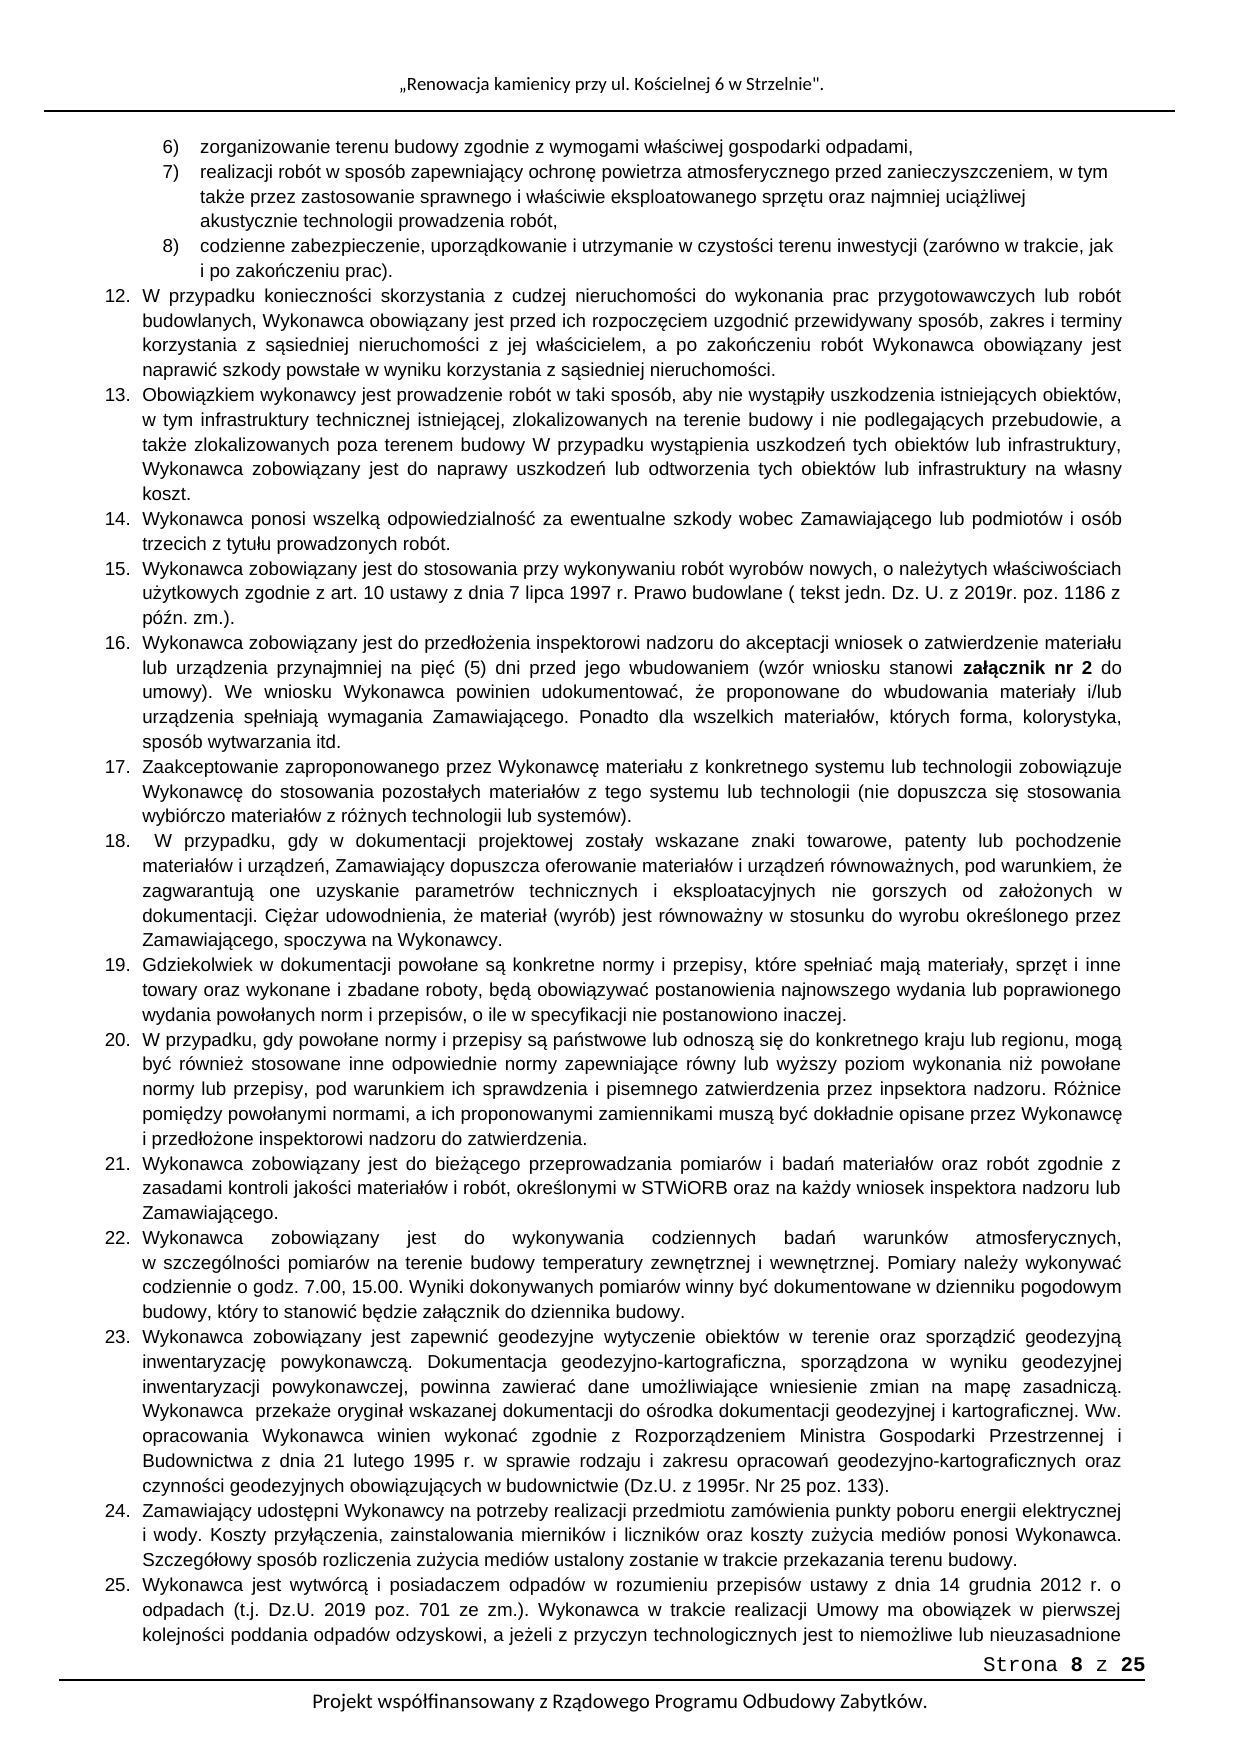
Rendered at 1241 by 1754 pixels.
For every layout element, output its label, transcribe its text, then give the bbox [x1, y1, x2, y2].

list Obowiązkiem wykonawcy jest prowadzenie robót w taki sposób, aby nie wystąpiły uszkodzenia istniejących obiektów, w tym infrastruktury technicznej istniejącej, zlokalizowanych na terenie budowy i nie podlegających przebudowie, a także zlokalizowanych poza terenem budowy W przypadku wystąpienia uszkodzeń tych obiektów lub infrastruktury, Wykonawca zobowiązany jest do naprawy uszkodzeń lub odtworzenia tych obiektów lub infrastruktury na własny koszt. [104, 384, 1122, 504]
list W przypadku konieczności skorzystania z cudzej nieruchomości do wykonania prac przygotowawczych lub robót budowlanych, Wykonawca obowiązany jest przed ich rozpoczęciem uzgodnić przewidywany sposób, zakres i terminy korzystania z sąsiedniej nieruchomości z jej właścicielem, a po zakończeniu robót Wykonawca obowiązany jest naprawić szkody powstałe w wyniku korzystania z sąsiedniej nieruchomości. [104, 285, 1122, 381]
list Zaakceptowanie zaproponowanego przez Wykonawcę materiału z konkretnego systemu lub technologii zobowiązuje Wykonawcę do stosowania pozostałych materiałów z tego systemu lub technologii (nie dopuszcza się stosowania wybiórczo materiałów z różnych technologii lub systemów). [104, 756, 1122, 827]
list Wykonawca zobowiązany jest do wykonywania codziennych badań warunków atmosferycznych, w szczególności pomiarów na terenie budowy temperatury zewnętrznej i wewnętrznej. Pomiary należy wykonywać codziennie o godz. 7.00, 15.00. Wyniki dokonywanych pomiarów winny być dokumentowane w dzienniku pogodowym budowy, który to stanowić będzie załącznik do dziennika budowy. [104, 1227, 1122, 1323]
list zorganizowanie terenu budowy zgodnie z wymogami właściwej gospodarki odpadami, [162, 136, 1122, 157]
list realizacji robót w sposób zapewniający ochronę powietrza atmosferycznego przed zanieczyszczeniem, w tym także przez zastosowanie sprawnego i właściwie eksploatowanego sprzętu oraz najmniej uciążliwej akustycznie technologii prowadzenia robót, [162, 161, 1122, 232]
list Gdziekolwiek w dokumentacji powołane są konkretne normy i przepisy, które spełniać mają materiały, sprzęt i inne towary oraz wykonane i zbadane roboty, będą obowiązywać postanowienia najnowszego wydania lub poprawionego wydania powołanych norm i przepisów, o ile w specyfikacji nie postanowiono inaczej. [104, 954, 1122, 1025]
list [104, 1574, 1122, 1645]
list Zamawiający udostępni Wykonawcy na potrzeby realizacji przedmiotu zamówienia punkty poboru energii elektrycznej i wody. Koszty przyłączenia, zainstalowania mierników i liczników oraz koszty zużycia mediów ponosi Wykonawca. Szczegółowy sposób rozliczenia zużycia mediów ustalony zostanie w trakcie przekazania terenu budowy. [104, 1499, 1122, 1571]
list W przypadku, gdy w dokumentacji projektowej zostały wskazane znaki towarowe, patenty lub pochodzenie materiałów i urządzeń, Zamawiający dopuszcza oferowanie materiałów i urządzeń równoważnych, pod warunkiem, że zagwarantują one uzyskanie parametrów technicznych i eksploatacyjnych nie gorszych od założonych w dokumentacji. Ciężar udowodnienia, że materiał (wyrób) jest równoważny w stosunku do wyrobu określonego przez Zamawiającego, spoczywa na Wykonawcy. [104, 830, 1122, 951]
list codzienne zabezpieczenie, uporządkowanie i utrzymanie w czystości terenu inwestycji (zarówno w trakcie, jak i po zakończeniu prac). [162, 235, 1122, 281]
list W przypadku, gdy powołane normy i przepisy są państwowe lub odnoszą się do konkretnego kraju lub regionu, mogą być również stosowane inne odpowiednie normy zapewniające równy lub wyższy poziom wykonania niż powołane normy lub przepisy, pod warunkiem ich sprawdzenia i pisemnego zatwierdzenia przez inpsektora nadzoru. Różnice pomiędzy powołanymi normami, a ich proponowanymi zamiennikami muszą być dokładnie opisane przez Wykonawcę i przedłożone inspektorowi nadzoru do zatwierdzenia. [104, 1028, 1122, 1149]
list Wykonawca zobowiązany jest do bieżącego przeprowadzania pomiarów i badań materiałów oraz robót zgodnie z zasadami kontroli jakości materiałów i robót, określonymi w STWiORB oraz na każdy wniosek inspektora nadzoru lub Zamawiającego. [104, 1152, 1122, 1223]
list Wykonawca ponosi wszelką odpowiedzialność za ewentualne szkody wobec Zamawiającego lub podmiotów i osób trzecich z tytułu prowadzonych robót. [104, 508, 1122, 554]
list Wykonawca zobowiązany jest do stosowania przy wykonywaniu robót wyrobów nowych, o należytych właściwościach użytkowych zgodnie z art. 10 ustawy z dnia 7 lipca 1997 r. Prawo budowlane ( tekst jedn. Dz. U. z 2019r. poz. 1186 z późn. zm.). [104, 557, 1122, 628]
list Wykonawca zobowiązany jest zapewnić geodezyjne wytyczenie obiektów w terenie oraz sporządzić geodezyjną inwentaryzację powykonawczą. Dokumentacja geodezyjno-kartograficzna, sporządzona w wyniku geodezyjnej inwentaryzacji powykonawczej, powinna zawierać dane umożliwiające wniesienie zmian na mapę zasadniczą. Wykonawca przekaże oryginał wskazanej dokumentacji do ośrodka dokumentacji geodezyjnej i kartograficznej. Ww. opracowania Wykonawca winien wykonać zgodnie z Rozporządzeniem Ministra Gospodarki Przestrzennej i Budownictwa z dnia 21 lutego 1995 r. w sprawie rodzaju i zakresu opracowań geodezyjno-kartograficznych oraz czynności geodezyjnych obowiązujących w budownictwie (Dz.U. z 1995r. Nr 25 poz. 133). [104, 1326, 1122, 1496]
list Wykonawca zobowiązany jest do przedłożenia inspektorowi nadzoru do akceptacji wniosek o zatwierdzenie materiału lub urządzenia przynajmniej na pięć (5) dni przed jego wbudowaniem (wzór wniosku stanowi załącznik nr 2 do umowy). We wniosku Wykonawca powinien udokumentować, że proponowane do wbudowania materiały i/lub urządzenia spełniają wymagania Zamawiającego. Ponadto dla wszelkich materiałów, których forma, kolorystyka, sposób wytwarzania itd. [104, 632, 1122, 752]
